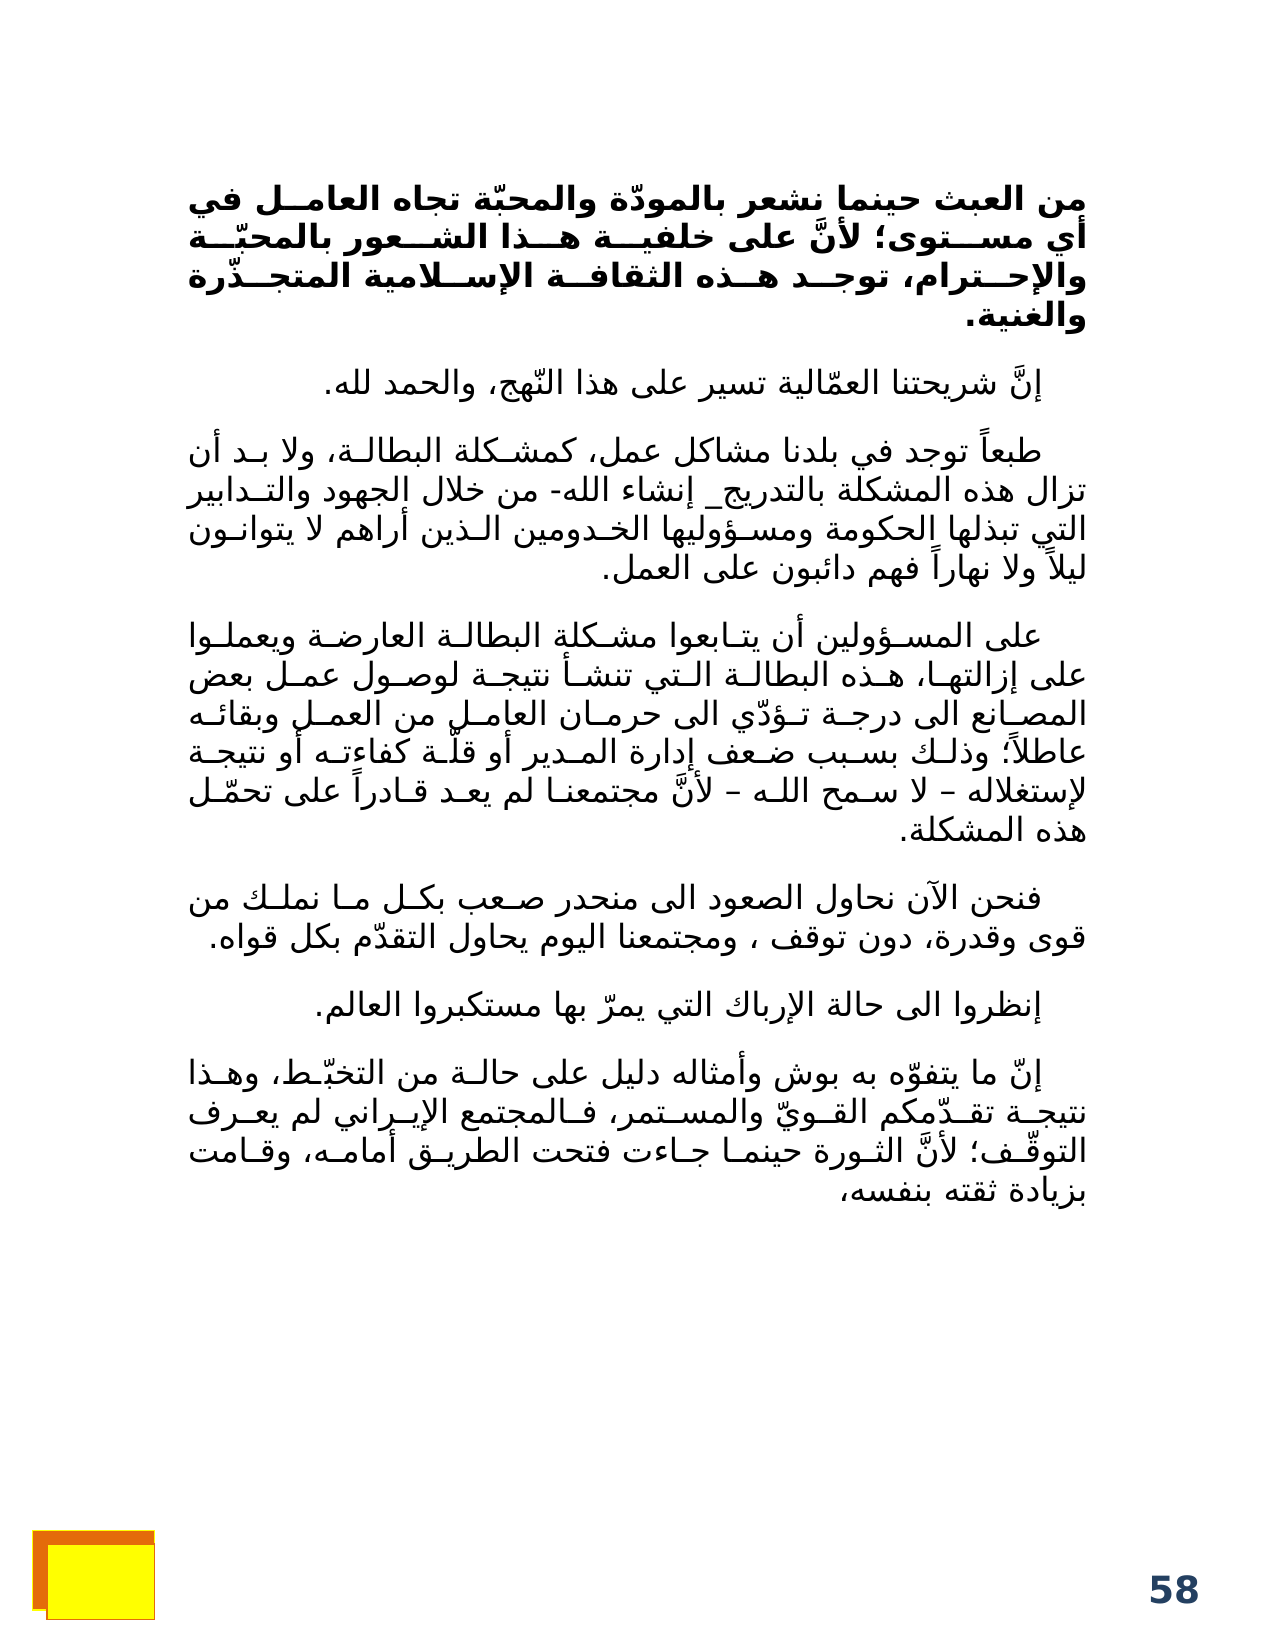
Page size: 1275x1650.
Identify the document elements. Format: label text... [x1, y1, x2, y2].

text إنظروا الى حالة الإرباك التي يمرّ بها مستكبروا العالم. [187, 986, 1087, 1024]
text طبعاً توجد في بلدنا مشاكل عمل، كمشكلة البطالة، ولا بد أن تزال هذه المشكلة بالتدريج_ إنشاء الله- من خلال الجهود والتدابير التي تبذلها الحكومة ومسؤوليها الخدومين الذين أراهم لا يتوانون ليلاً ولا نهاراً فهم دائبون على العمل. [187, 432, 1087, 587]
text من العبث حينما نشعر بالمودّة والمحبّة تجاه العامل في أي مستوى؛ لأنَّ على خلفية هذا الشعور بالمحبّة والإحترام، توجد هذه الثقافة الإسلامية المتجذّرة والغنية. [187, 179, 1087, 334]
text على المسؤولين أن يتابعوا مشكلة البطالة العارضة ويعملوا على إزالتها، هذه البطالة التي تنشأ نتيجة لوصول عمل بعض المصانع الى درجة تؤدّي الى حرمان العامل من العمل وبقائه عاطلاً؛ وذلك بسبب ضعف إدارة المدير أو قلّة كفاءته أو نتيجة لإستغلاله – لا سمح الله – لأنَّ مجتمعنا لم يعد قادراً على تحمّل هذه المشكلة. [187, 616, 1087, 849]
text إنَّ شريحتنا العمّالية تسير على هذا النّهج، والحمد لله. [187, 364, 1087, 403]
text إنّ ما يتفوّه به بوش وأمثاله دليل على حالة من التخبّط، وهذا نتيجة تقدّمكم القويّ والمستمر، فالمجتمع الإيراني لم يعرف التوقّف؛ لأنَّ الثورة حينما جاءت فتحت الطريق أمامه، وقامت بزيادة ثقته بنفسه، [187, 1053, 1087, 1209]
text فنحن الآن نحاول الصعود الى منحدر صعب بكل ما نملك من قوى وقدرة، دون توقف ، ومجتمعنا اليوم يحاول التقدّم بكل قواه. [187, 879, 1087, 956]
